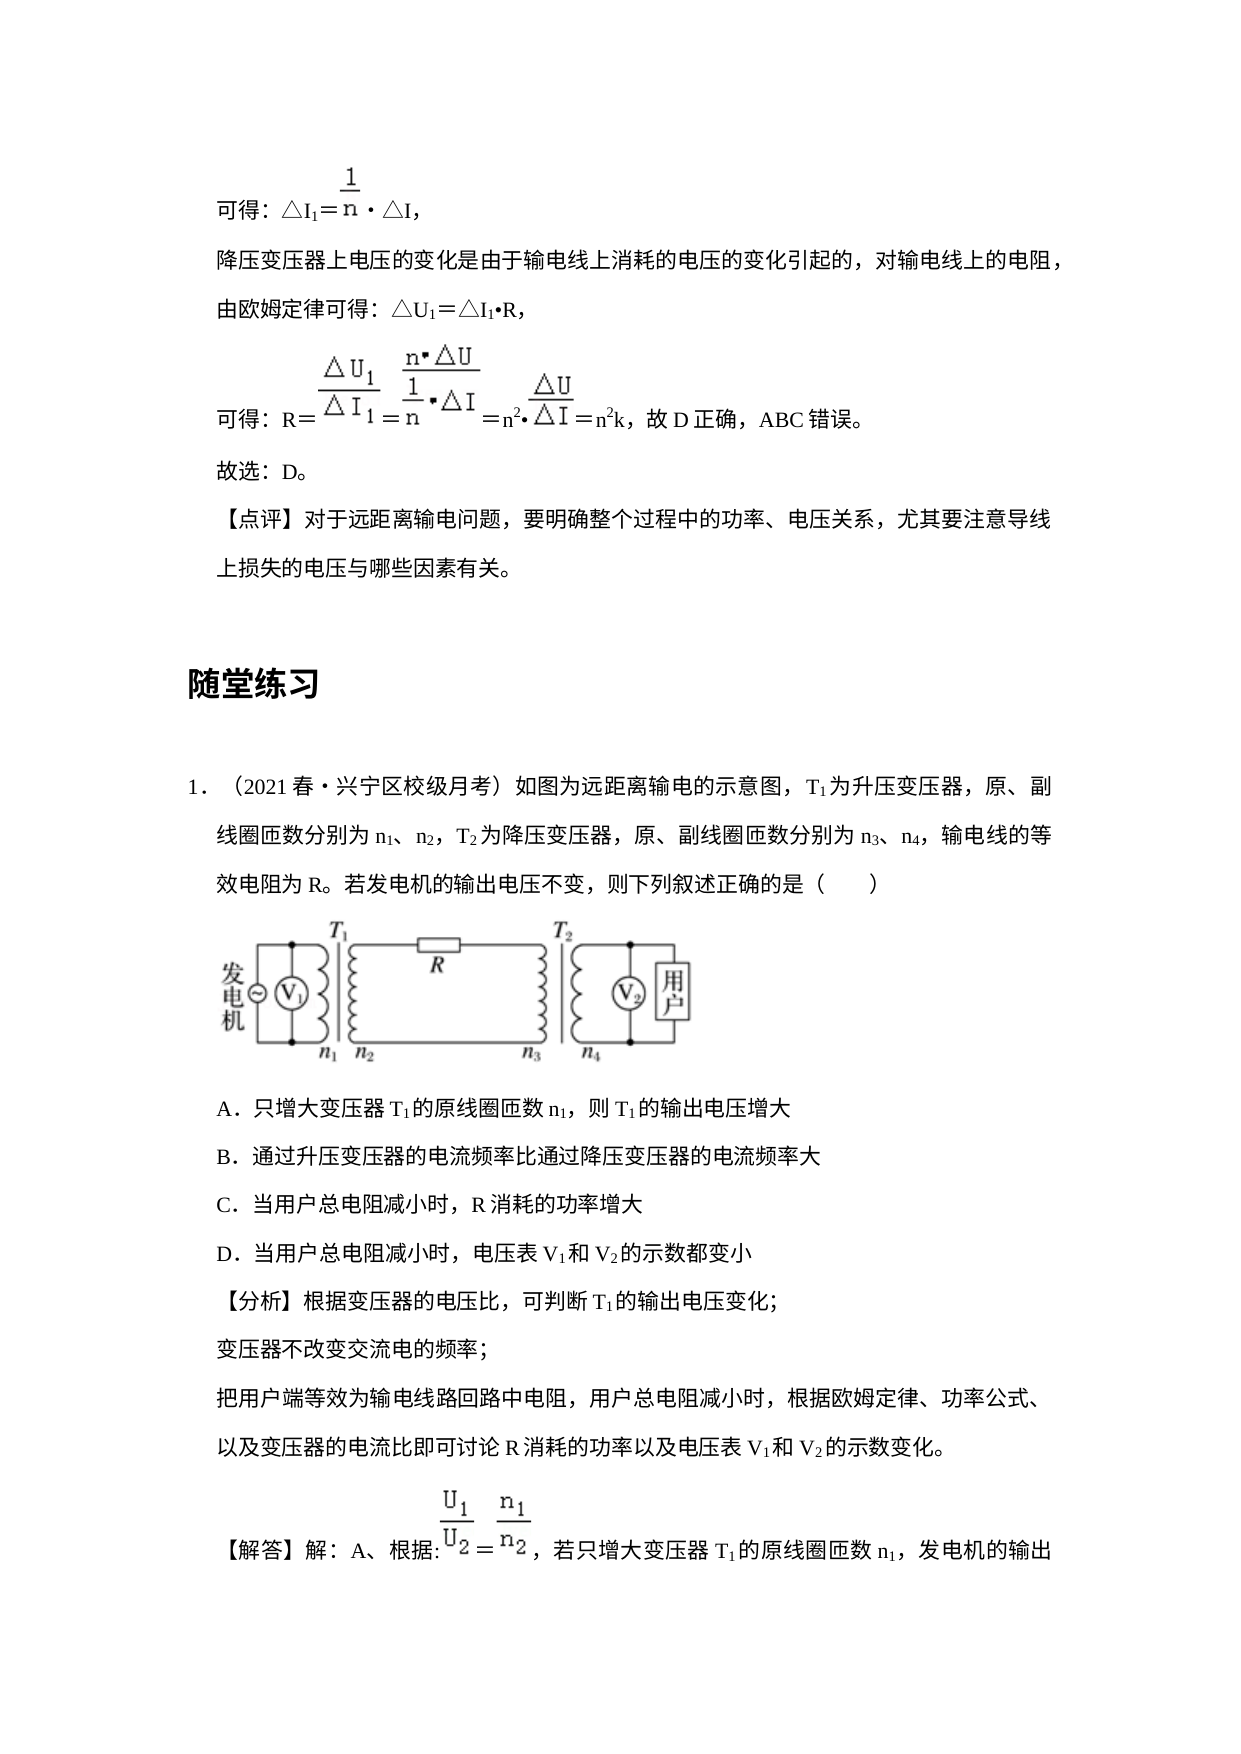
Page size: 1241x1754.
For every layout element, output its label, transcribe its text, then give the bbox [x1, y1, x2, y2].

picture [216, 914, 696, 1068]
text B．通过升压变压器的电流频率比通过降压变压器的电流频率大 [187, 1139, 1053, 1171]
text 可得：R＝＝＝n2•＝n2k，故D正确，ABC错误。 [216, 340, 1053, 437]
text 故选：D。 [216, 453, 1053, 486]
text 【点评】对于远距离输电问题，要明确整个过程中的功率、电压关系，尤其要注意导线上损失的电压与哪些因素有关。 [216, 502, 1053, 583]
text 1．（2021春•兴宁区校级月考）如图为远距离输电的示意图，T1为升压变压器，原、副线圈匝数分别为n1、n2，T2为降压变压器，原、副线圈匝数分别为n3、n4，输电线的等效电阻为R。若发电机的输出电压不变，则下列叙述正确的是（ ） [187, 769, 1053, 899]
picture [402, 343, 481, 428]
text 变压器不改变交流电的频率； [216, 1332, 1053, 1364]
text 把用户端等效为输电线路回路中电阻，用户总电阻减小时，根据欧姆定律、功率公式、以及变压器的电流比即可讨论R消耗的功率以及电压表V1和V2的示数变化。 [216, 1380, 1053, 1462]
text C．当用户总电阻减小时，R消耗的功率增大 [187, 1187, 1053, 1219]
picture [496, 1487, 532, 1559]
text 可得：△I1＝•△I， [216, 162, 1053, 227]
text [216, 1477, 1053, 1575]
subtitle 随堂练习 [187, 658, 1053, 706]
text D．当用户总电阻减小时，电压表V1和V2的示数都变小 [187, 1235, 1053, 1268]
picture [528, 373, 574, 428]
picture [339, 163, 361, 219]
text A．只增大变压器T1的原线圈匝数n1，则T1的输出电压增大 [187, 1090, 1053, 1123]
text 降压变压器上电压的变化是由于输电线上消耗的电压的变化引起的，对输电线上的电阻，由欧姆定律可得：△U1＝△I1•R， [216, 243, 1053, 324]
picture [318, 355, 381, 428]
text 【分析】根据变压器的电压比，可判断T1的输出电压变化； [216, 1284, 1053, 1316]
picture [439, 1487, 475, 1559]
